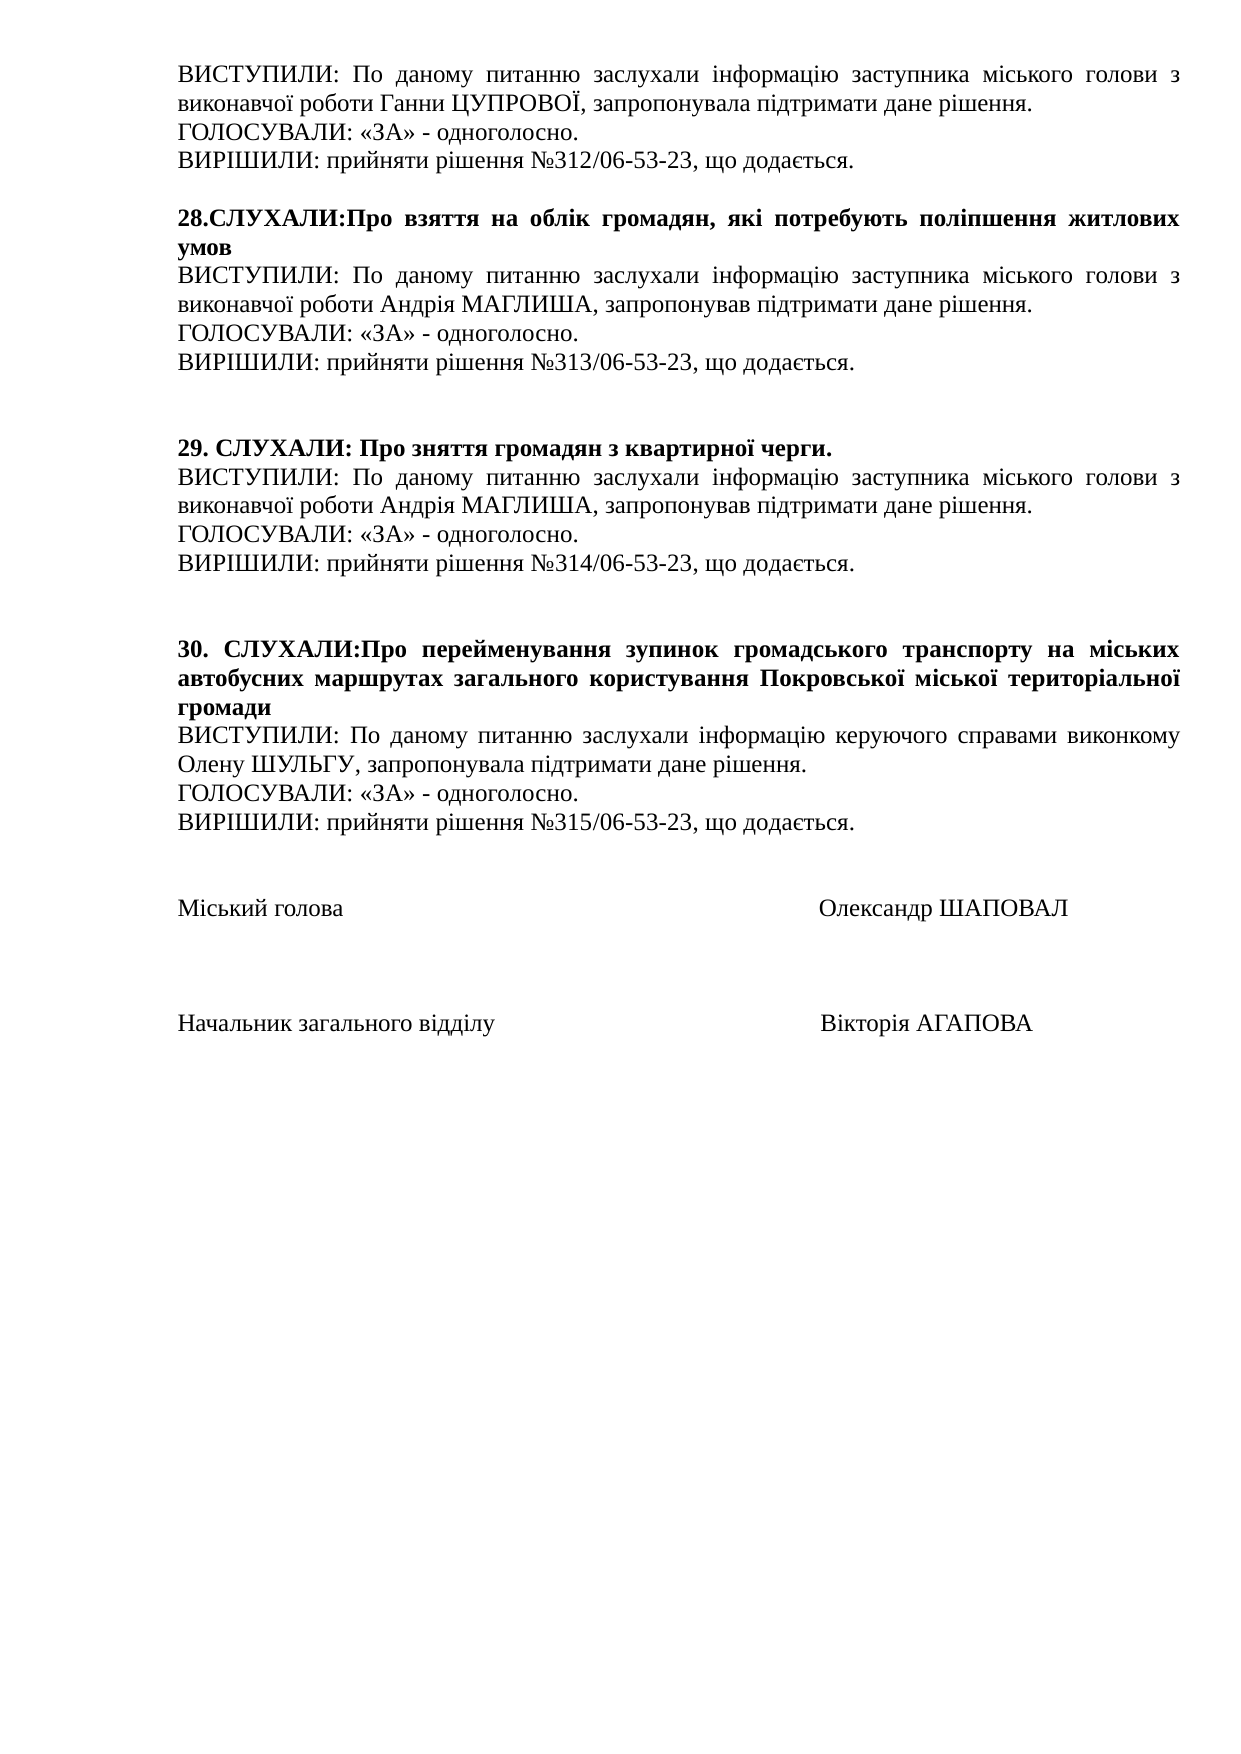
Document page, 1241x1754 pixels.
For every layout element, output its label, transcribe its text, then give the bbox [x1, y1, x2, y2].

text ГОЛОСУВАЛИ: «ЗА» - одноголосно. [177, 778, 1181, 807]
text 30. СЛУХАЛИ:Про перейменування зупинок громадського транспорту на міських автобусних маршрутах загального користування Покровської міської територіальної громади [177, 634, 1181, 720]
text ВИСТУПИЛИ: По даному питанню заслухали інформацію заступника міського голови з виконавчої роботи Андрія МАГЛИША, запропонував підтримати дане рішення. [177, 260, 1181, 318]
text 28.СЛУХАЛИ:Про взяття на облік громадян, які потребують поліпшення житлових умов [177, 203, 1181, 260]
text ГОЛОСУВАЛИ: «ЗА» - одноголосно. [177, 318, 1181, 347]
text ВИСТУПИЛИ: По даному питанню заслухали інформацію керуючого справами виконкому Олену ШУЛЬГУ, запропонувала підтримати дане рішення. [177, 720, 1181, 778]
text ВИРІШИЛИ: прийняти рішення №313/06-53-23, що додається. [177, 347, 1181, 375]
text 29. СЛУХАЛИ: Про зняття громадян з квартирної черги. [177, 433, 1181, 462]
text Міський голова Олександр ШАПОВАЛ [177, 893, 1181, 922]
text ВИРІШИЛИ: прийняти рішення №314/06-53-23, що додається. [177, 548, 1181, 577]
text ГОЛОСУВАЛИ: «ЗА» - одноголосно. [177, 519, 1181, 548]
text ВИРІШИЛИ: прийняти рішення №315/06-53-23, що додається. [177, 807, 1181, 835]
text Начальник загального відділу Вікторія АГАПОВА [177, 1008, 1181, 1037]
text ВИРІШИЛИ: прийняти рішення №312/06-53-23, що додається. [177, 145, 1181, 174]
text ГОЛОСУВАЛИ: «ЗА» - одноголосно. [177, 117, 1181, 145]
text ВИСТУПИЛИ: По даному питанню заслухали інформацію заступника міського голови з виконавчої роботи Андрія МАГЛИША, запропонував підтримати дане рішення. [177, 462, 1181, 519]
